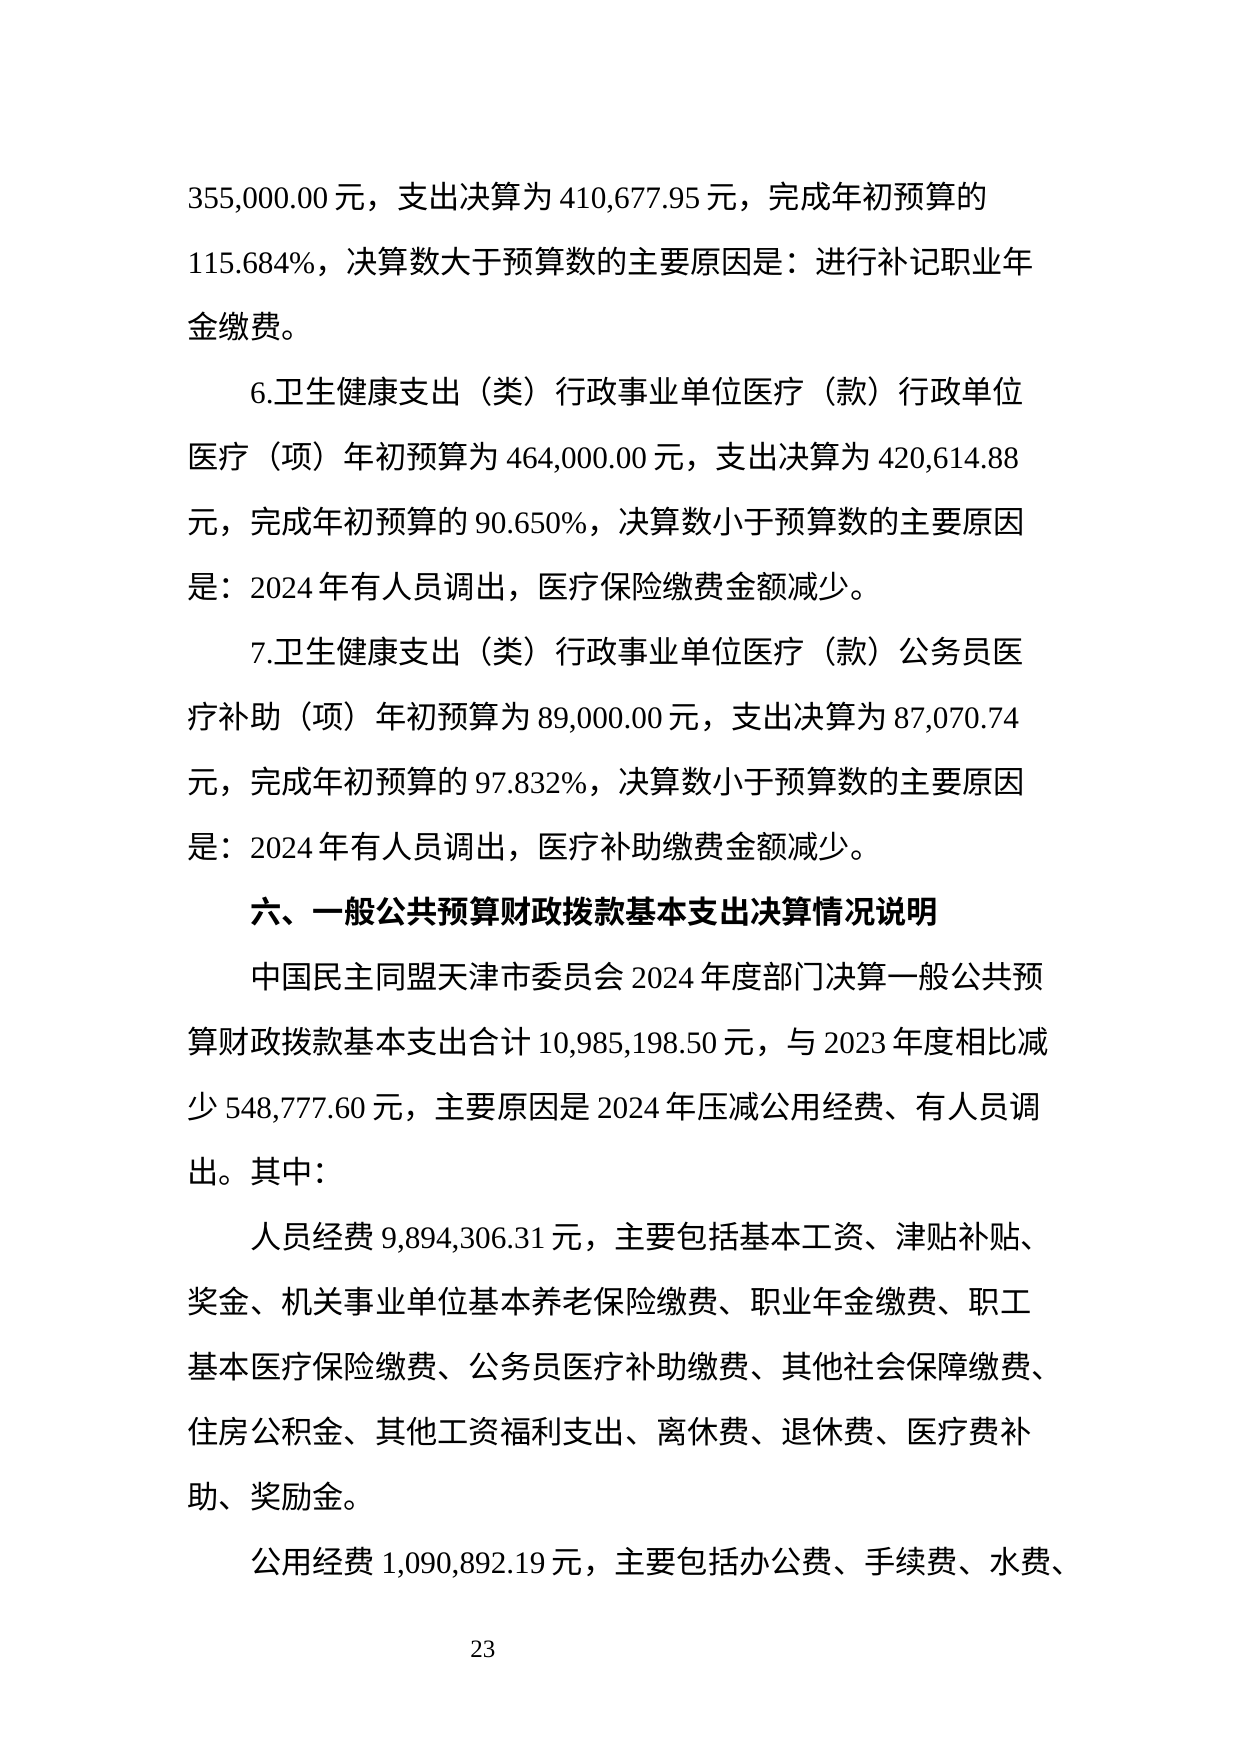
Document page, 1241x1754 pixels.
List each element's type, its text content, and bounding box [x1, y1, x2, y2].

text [187, 1527, 1053, 1592]
text 6.卫生健康支出（类）行政事业单位医疗（款）行政单位医疗（项）年初预算为464,000.00元，支出决算为420,614.88元，完成年初预算的90.650%，决算数小于预算数的主要原因是：2024年有人员调出，医疗保险缴费金额减少。 [187, 357, 1053, 617]
subtitle 六、一般公共预算财政拨款基本支出决算情况说明 [187, 877, 1053, 942]
text 人员经费9,894,306.31元，主要包括基本工资、津贴补贴、奖金、机关事业单位基本养老保险缴费、职业年金缴费、职工基本医疗保险缴费、公务员医疗补助缴费、其他社会保障缴费、住房公积金、其他工资福利支出、离休费、退休费、医疗费补助、奖励金。 [187, 1202, 1053, 1527]
text 7.卫生健康支出（类）行政事业单位医疗（款）公务员医疗补助（项）年初预算为89,000.00元，支出决算为87,070.74元，完成年初预算的97.832%，决算数小于预算数的主要原因是：2024年有人员调出，医疗补助缴费金额减少。 [187, 617, 1053, 877]
text 中国民主同盟天津市委员会2024年度部门决算一般公共预算财政拨款基本支出合计10,985,198.50元，与2023年度相比减少548,777.60元，主要原因是2024年压减公用经费、有人员调出。其中： [187, 942, 1053, 1202]
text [187, 162, 1053, 357]
